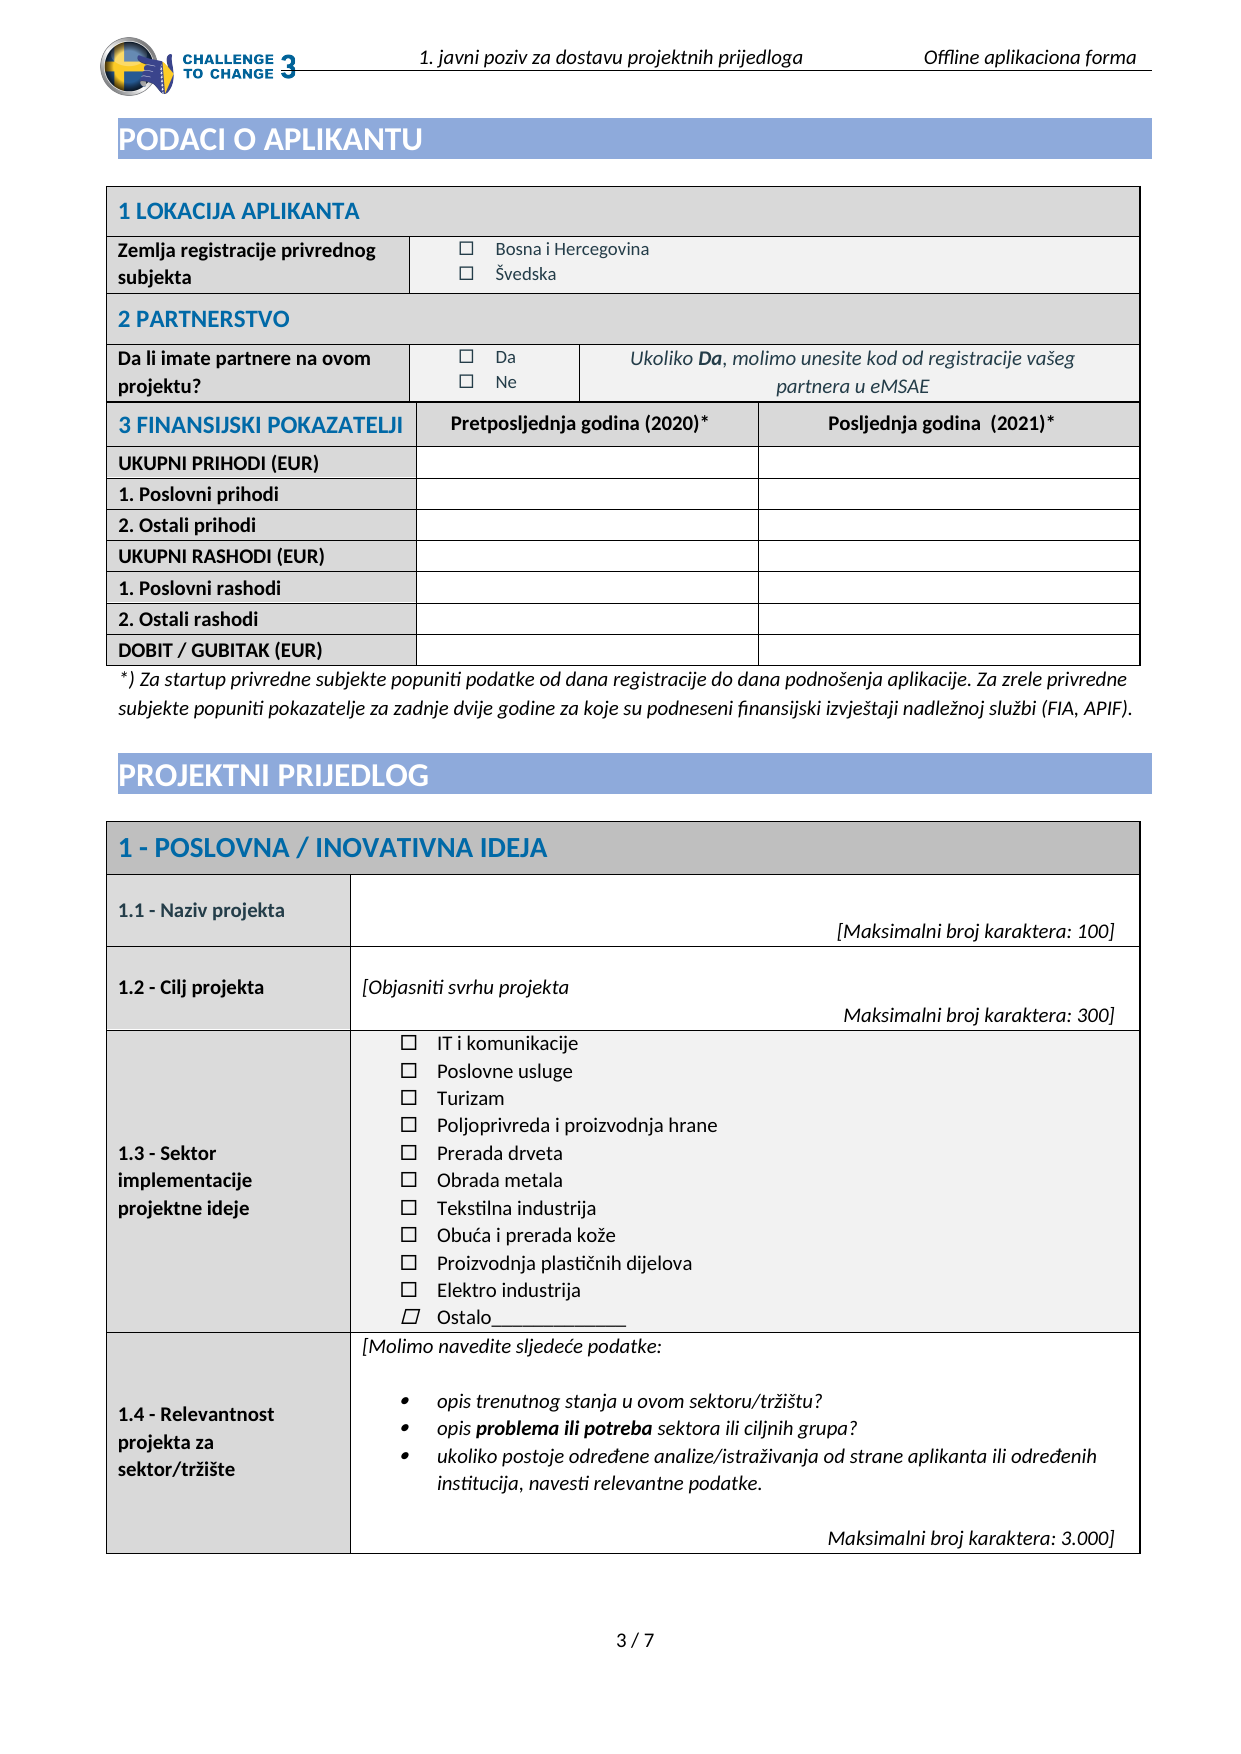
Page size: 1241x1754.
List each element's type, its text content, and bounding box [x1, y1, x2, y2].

table_cell [417, 572, 758, 602]
table_cell 1.1 - Naziv projekta [107, 875, 350, 946]
table_cell Da li imate partnere na ovom projektu? [107, 345, 409, 401]
table_cell [759, 572, 1139, 602]
table_header Posljednja godina (2021)* [759, 403, 1139, 446]
table_cell 1.3 - Sektor implementacije projektne ideje [107, 1031, 350, 1332]
text PROJEKTNI PRIJEDLOG [118, 753, 1152, 794]
table_cell UKUPNI RASHODI (EUR) [107, 541, 416, 571]
table_cell 2. Ostali prihodi [107, 510, 416, 540]
table_header 1 - POSLOVNA / INOVATIVNA IDEJA [107, 822, 1139, 874]
table_cell [759, 479, 1139, 509]
table_cell 1. Poslovni rashodi [107, 572, 416, 602]
table_cell [759, 447, 1139, 477]
table_cell [759, 604, 1139, 634]
table_cell [759, 510, 1139, 540]
table_cell 1. Poslovni prihodi [107, 479, 416, 509]
table_cell [417, 635, 758, 665]
table_header 1 LOKACIJA APLIKANTA [107, 187, 1139, 236]
table_cell [Maksimalni broj karaktera: 100] [351, 875, 1139, 946]
table_cell [417, 447, 758, 477]
table_cell [759, 541, 1139, 571]
text *) Za startup privredne subjekte popuniti podatke od dana registracije do dana podnošenja aplikacije. Za zrele privredne subjekte popuniti pokazatelje za zadnje dvije godine za koje su podneseni finansijski izvještaji nadležnoj službi (FIA, APIF). [118, 666, 1152, 721]
table_cell 1.2 - Cilj projekta [107, 947, 350, 1029]
table_cell Ukoliko Da, molimo unesite kod od registracije vašeg partnera u eMSAE [580, 345, 1139, 401]
text PODACI O APLIKANTU [118, 118, 1152, 159]
table_cell 2. Ostali rashodi [107, 604, 416, 634]
table_cell [417, 541, 758, 571]
table_cell Da Ne [410, 345, 579, 401]
table_cell [417, 510, 758, 540]
table_header 3 FINANSIJSKI POKAZATELJI [107, 403, 416, 446]
table_cell [759, 635, 1139, 665]
table_cell [417, 604, 758, 634]
table_cell Zemlja registracije privrednog subjekta [107, 237, 409, 293]
table_cell Bosna i Hercegovina Švedska [410, 237, 1139, 293]
table_cell UKUPNI PRIHODI (EUR) [107, 447, 416, 477]
table_cell DOBIT / GUBITAK (EUR) [107, 635, 416, 665]
picture [100, 37, 296, 96]
table_cell IT i komunikacije Poslovne usluge Turizam Poljoprivreda i proizvodnja hrane Prerada drveta Obrada metala Tekstilna industrija Obuća i prerada kože Proizvodnja plastičnih dijelova Elektro industrija Ostalo_____________ [351, 1031, 1139, 1332]
table_cell [Objasniti svrhu projekta Maksimalni broj karaktera: 300] [351, 947, 1139, 1029]
table_cell [Molimo navedite sljedeće podatke: opis trenutnog stanja u ovom sektoru/tržištu? opis problema ili potreba sektora ili ciljnih grupa? ukoliko postoje određene analize/istraživanja od strane aplikanta ili određenih institucija, navesti relevantne podatke. Maksimalni broj karaktera: 3.000] [351, 1333, 1139, 1553]
table_header Pretposljednja godina (2020)* [417, 403, 758, 446]
table_cell [417, 479, 758, 509]
table_cell 2 PARTNERSTVO [107, 294, 1139, 344]
table_cell 1.4 - Relevantnost projekta za sektor/tržište [107, 1333, 350, 1553]
